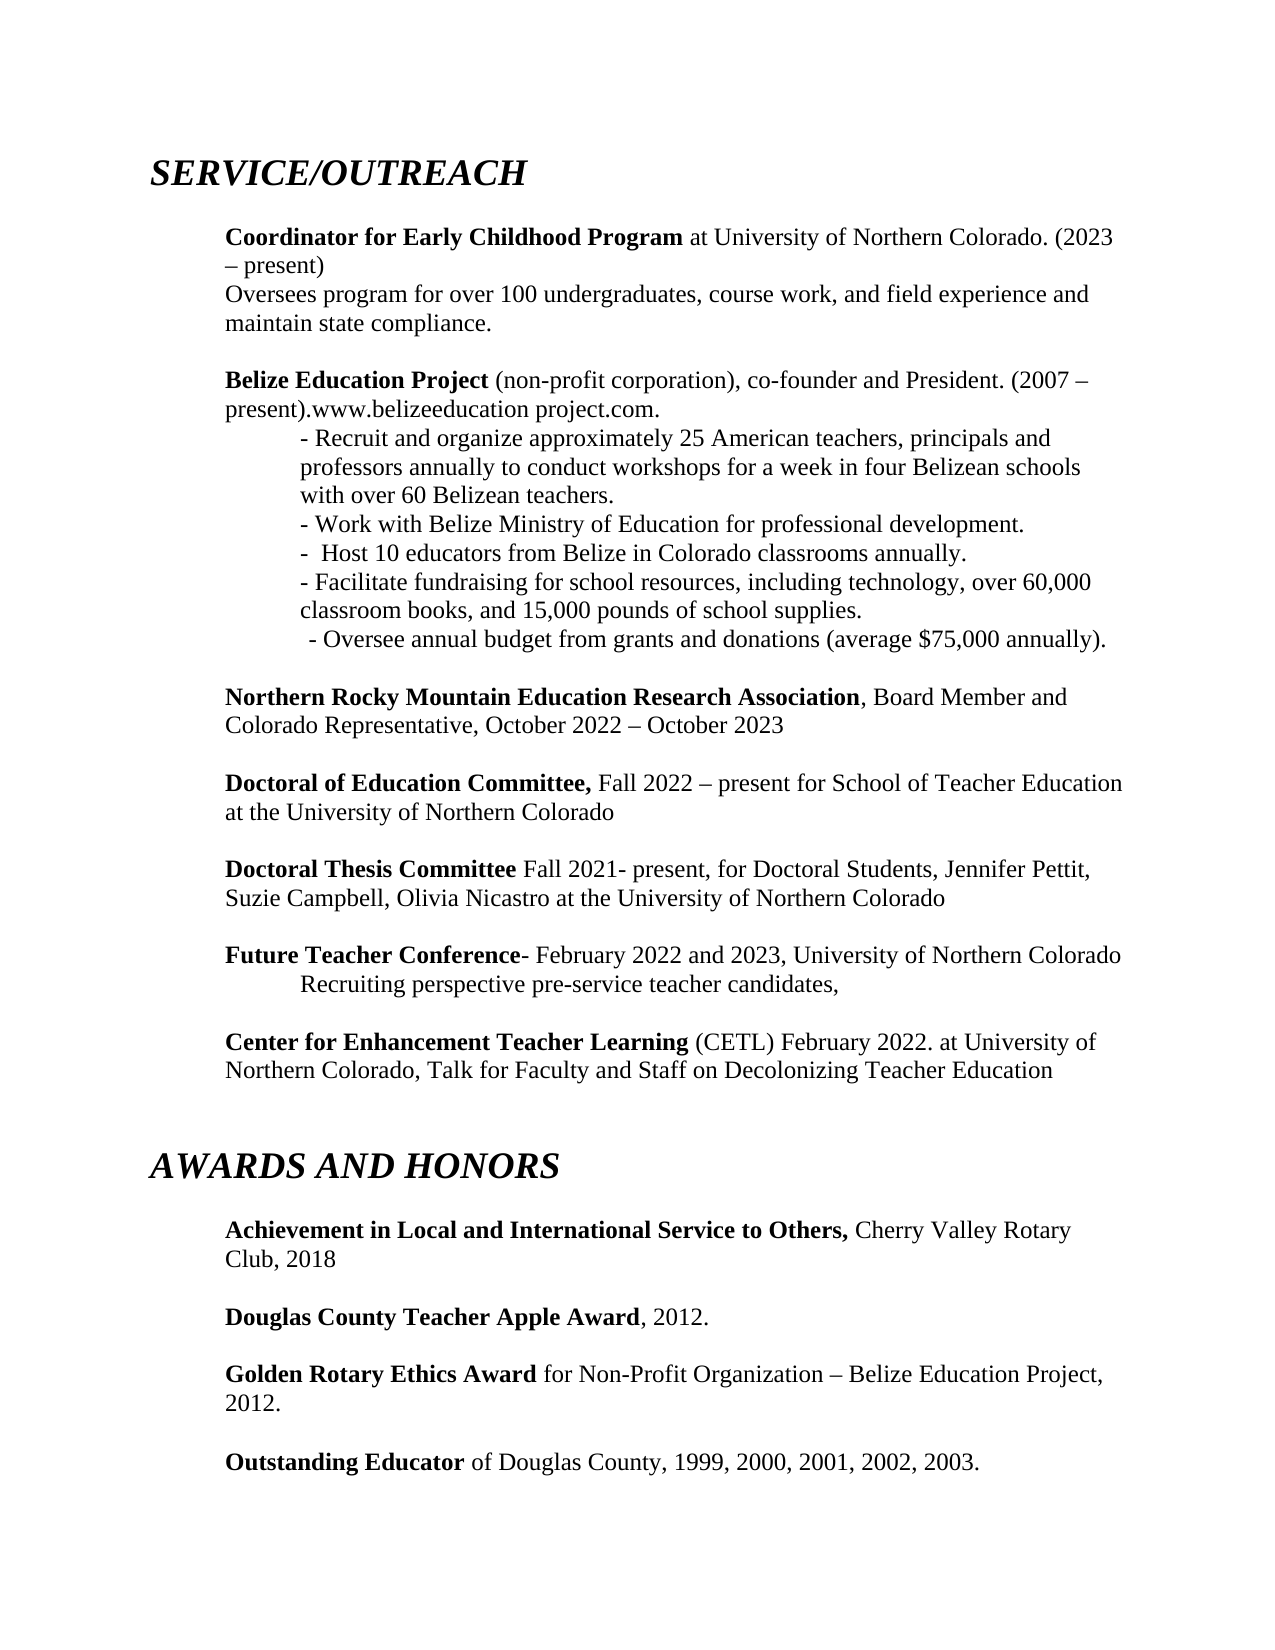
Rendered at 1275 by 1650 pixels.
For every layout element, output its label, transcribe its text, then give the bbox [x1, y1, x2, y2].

text Golden Rotary Ethics Award for Non-Profit Organization – Belize Education Project, 2012. [225, 1359, 1125, 1417]
text Future Teacher Conference- February 2022 and 2023, University of Northern Colorado [150, 941, 1125, 969]
text - Oversee annual budget from grants and donations (average $75,000 annually). [300, 624, 1125, 653]
text - Work with Belize Ministry of Education for professional development. [300, 509, 1125, 538]
text Northern Rocky Mountain Education Research Association, Board Member and Colorado Representative, October 2022 – October 2023 [225, 682, 1125, 739]
text AWARDS AND HONORS [150, 1144, 1125, 1187]
text Doctoral of Education Committee, Fall 2022 – present for School of Teacher Education at the University of Northern Colorado [225, 768, 1125, 826]
text Oversees program for over 100 undergraduates, course work, and field experience and maintain state compliance. [225, 279, 1125, 337]
text SERVICE/OUTREACH [150, 150, 1125, 193]
text - Recruit and organize approximately 25 American teachers, principals and professors annually to conduct workshops for a week in four Belizean schools with over 60 Belizean teachers. [300, 423, 1125, 509]
text Coordinator for Early Childhood Program at University of Northern Colorado. (2023 – present) [225, 222, 1125, 279]
text - Facilitate fundraising for school resources, including technology, over 60,000 classroom books, and 15,000 pounds of school supplies. [300, 567, 1125, 624]
text Recruiting perspective pre-service teacher candidates, [225, 969, 1125, 998]
text Belize Education Project (non-profit corporation), co-founder and President. (2007 – present).www.belizeeducation project.com. [225, 366, 1125, 423]
text Douglas County Teacher Apple Award, 2012. [150, 1302, 1125, 1331]
text - Host 10 educators from Belize in Colorado classrooms annually. [300, 538, 1125, 567]
text Doctoral Thesis Committee Fall 2021- present, for Doctoral Students, Jennifer Pettit, Suzie Campbell, Olivia Nicastro at the University of Northern Colorado [225, 854, 1125, 912]
text Outstanding Educator of Douglas County, 1999, 2000, 2001, 2002, 2003. [225, 1447, 1125, 1476]
text Center for Enhancement Teacher Learning (CETL) February 2022. at University of Northern Colorado, Talk for Faculty and Staff on Decolonizing Teacher Education [225, 1027, 1125, 1084]
text Achievement in Local and International Service to Others, Cherry Valley Rotary Club, 2018 [225, 1216, 1125, 1273]
